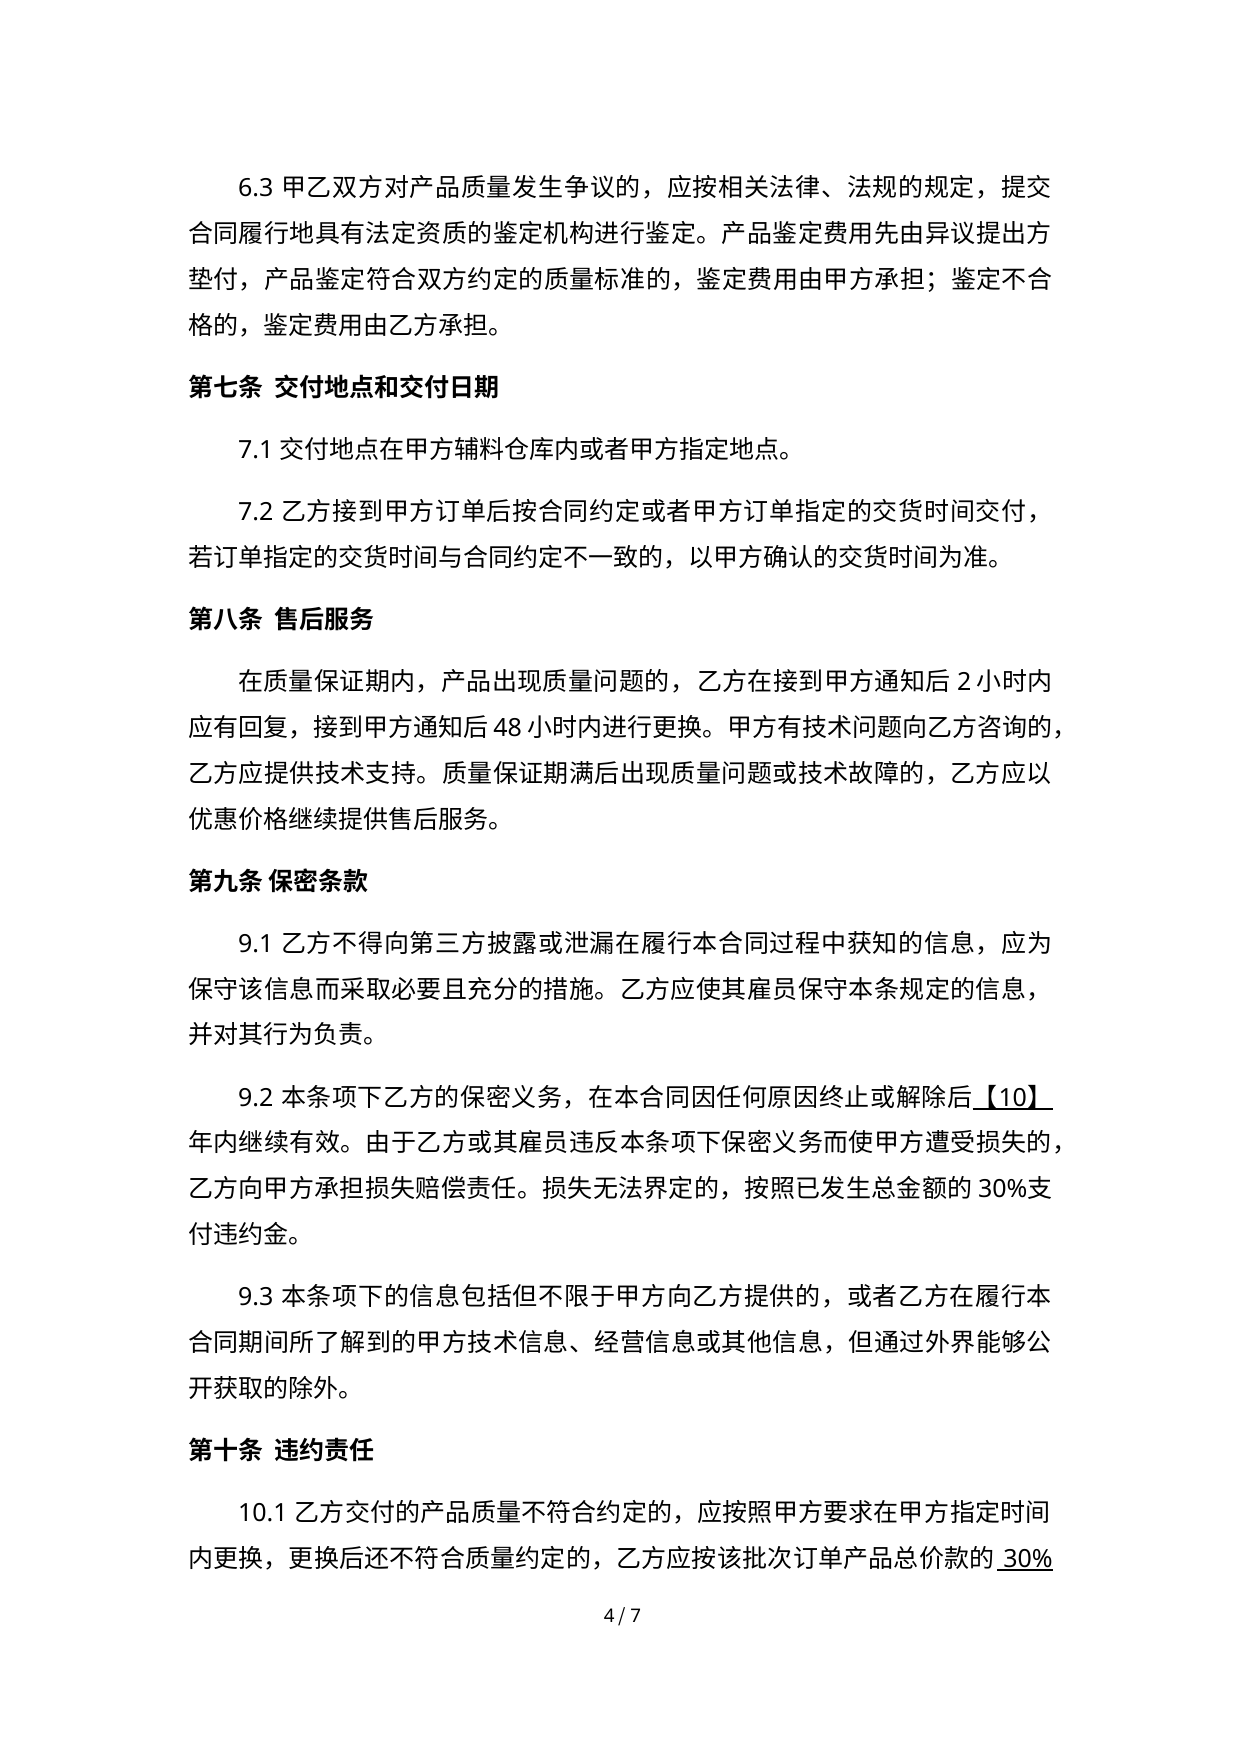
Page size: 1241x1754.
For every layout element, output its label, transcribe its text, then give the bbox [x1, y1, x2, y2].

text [188, 1485, 1052, 1576]
text 第八条 售后服务 [188, 592, 1052, 638]
text 9.1 乙方不得向第三方披露或泄漏在履行本合同过程中获知的信息，应为保守该信息而采取必要且充分的措施。乙方应使其雇员保守本条规定的信息，并对其行为负责。 [188, 916, 1052, 1053]
text 7.1 交付地点在甲方辅料仓库内或者甲方指定地点。 [188, 422, 1052, 468]
text 6.3 甲乙双方对产品质量发生争议的，应按相关法律、法规的规定，提交合同履行地具有法定资质的鉴定机构进行鉴定。产品鉴定费用先由异议提出方垫付，产品鉴定符合双方约定的质量标准的，鉴定费用由甲方承担；鉴定不合格的，鉴定费用由乙方承担。 [188, 160, 1052, 343]
text 第七条 交付地点和交付日期 [188, 360, 1052, 406]
text 第九条 保密条款 [188, 853, 1052, 899]
text 7.2 乙方接到甲方订单后按合同约定或者甲方订单指定的交货时间交付，若订单指定的交货时间与合同约定不一致的，以甲方确认的交货时间为准。 [188, 484, 1052, 576]
text 第十条 违约责任 [188, 1423, 1052, 1468]
text 9.2 本条项下乙方的保密义务，在本合同因任何原因终止或解除后【10】年内继续有效。由于乙方或其雇员违反本条项下保密义务而使甲方遭受损失的，乙方向甲方承担损失赔偿责任。损失无法界定的，按照已发生总金额的30%支付违约金。 [188, 1069, 1052, 1253]
text 在质量保证期内，产品出现质量问题的，乙方在接到甲方通知后2小时内应有回复，接到甲方通知后48小时内进行更换。甲方有技术问题向乙方咨询的，乙方应提供技术支持。质量保证期满后出现质量问题或技术故障的，乙方应以优惠价格继续提供售后服务。 [188, 654, 1052, 837]
text 9.3 本条项下的信息包括但不限于甲方向乙方提供的，或者乙方在履行本合同期间所了解到的甲方技术信息、经营信息或其他信息，但通过外界能够公开获取的除外。 [188, 1269, 1052, 1406]
